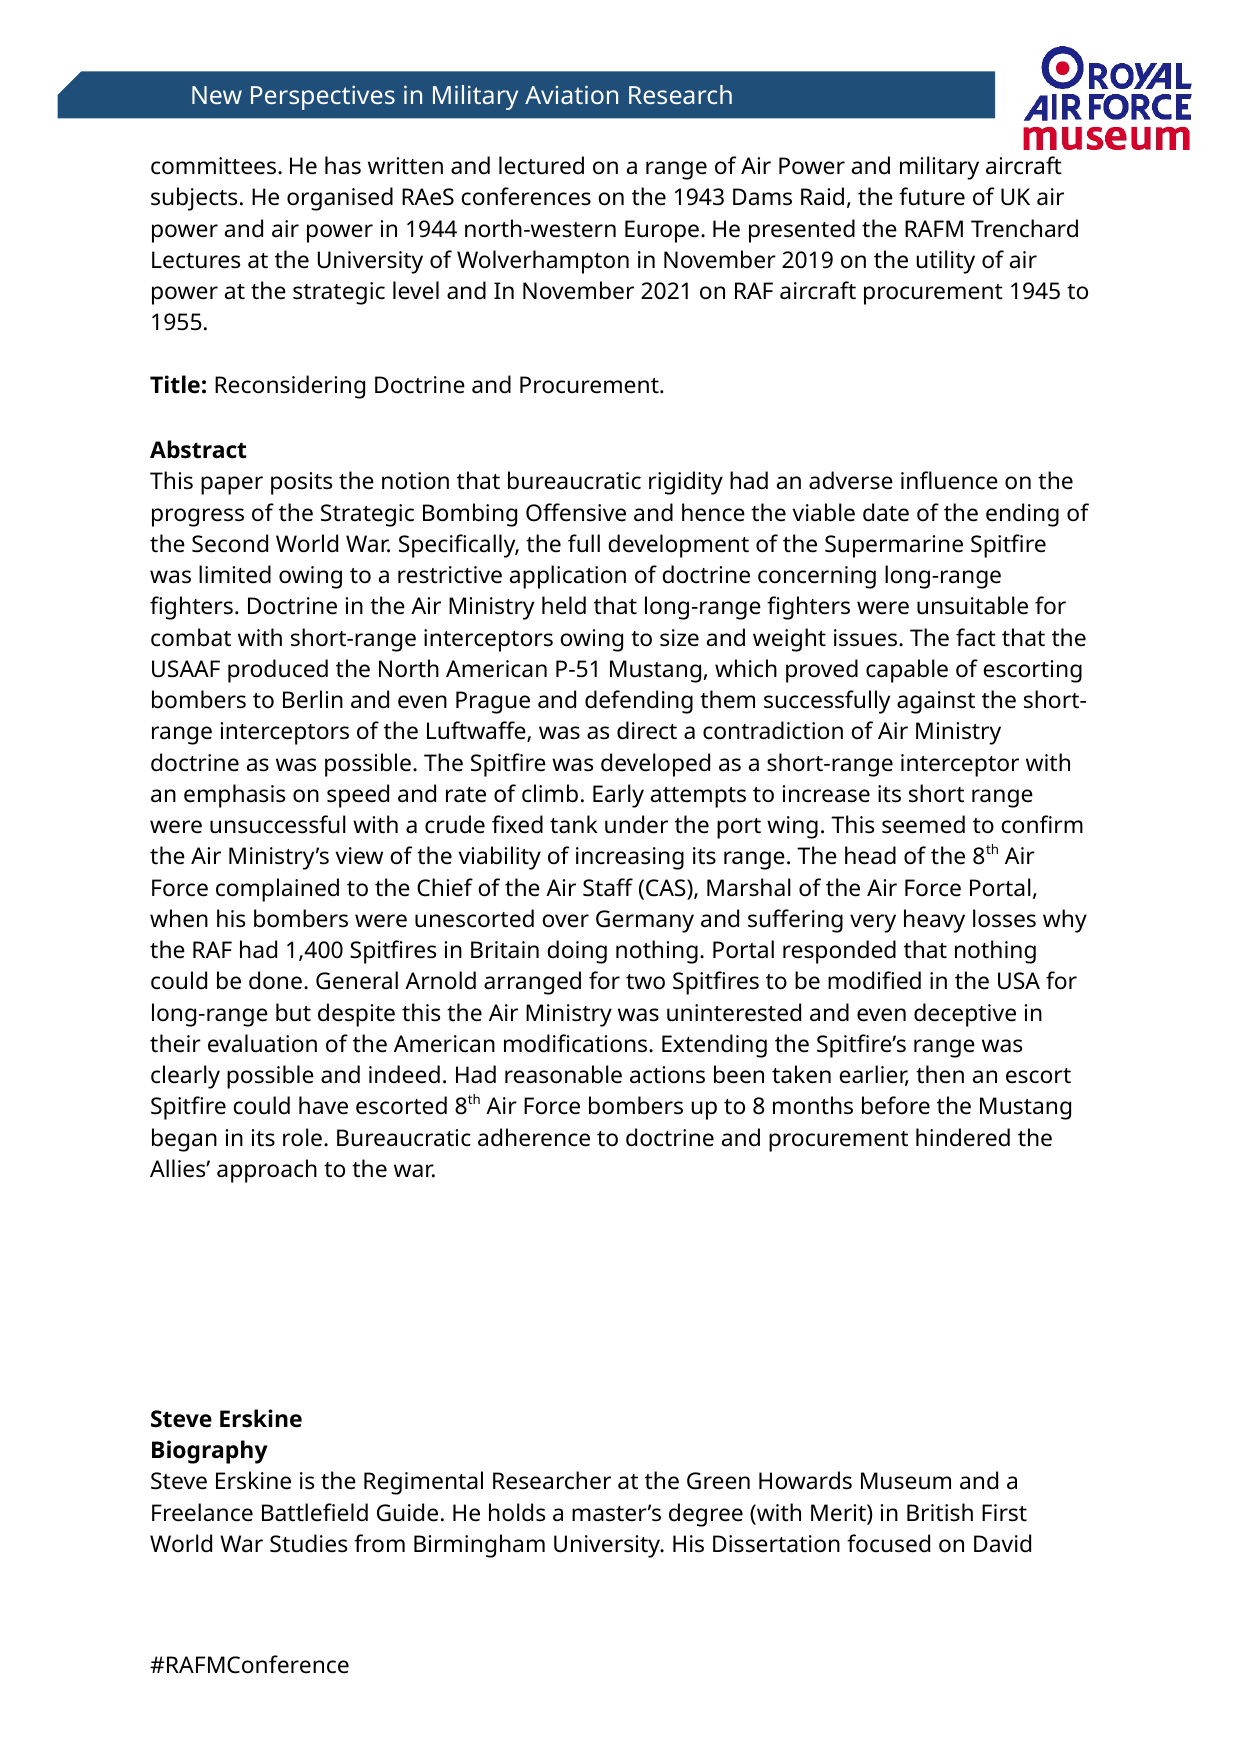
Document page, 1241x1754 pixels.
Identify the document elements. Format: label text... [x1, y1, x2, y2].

text Steve Erskine [150, 1403, 1090, 1434]
picture [1023, 46, 1192, 150]
text Abstract [150, 434, 1090, 465]
text Title: Reconsidering Doctrine and Procurement. [150, 369, 1090, 400]
text This paper posits the notion that bureaucratic rigidity had an adverse influence on the progress of the Strategic Bombing Offensive and hence the viable date of the ending of the Second World War. Specifically, the full development of the Supermarine Spitfire was limited owing to a restrictive application of doctrine concerning long-range fighters. Doctrine in the Air Ministry held that long-range fighters were unsuitable for combat with short-range interceptors owing to size and weight issues. The fact that the USAAF produced the North American P-51 Mustang, which proved capable of escorting bombers to Berlin and even Prague and defending them successfully against the short-range interceptors of the Luftwaffe, was as direct a contradiction of Air Ministry doctrine as was possible. The Spitfire was developed as a short-range interceptor with an emphasis on speed and rate of climb. Early attempts to increase its short range were unsuccessful with a crude fixed tank under the port wing. This seemed to confirm the Air Ministry’s view of the viability of increasing its range. The head of the 8th Air Force complained to the Chief of the Air Staff (CAS), Marshal of the Air Force Portal, when his bombers were unescorted over Germany and suffering very heavy losses why the RAF had 1,400 Spitfires in Britain doing nothing. Portal responded that nothing could be done. General Arnold arranged for two Spitfires to be modified in the USA for long-range but despite this the Air Ministry was uninterested and even deceptive in their evaluation of the American modifications. Extending the Spitfire’s range was clearly possible and indeed. Had reasonable actions been taken earlier, then an escort Spitfire could have escorted 8th Air Force bombers up to 8 months before the Mustang began in its role. Bureaucratic adherence to doctrine and procurement hindered the Allies’ approach to the war. [150, 465, 1090, 1184]
text Biography [150, 1434, 1090, 1465]
